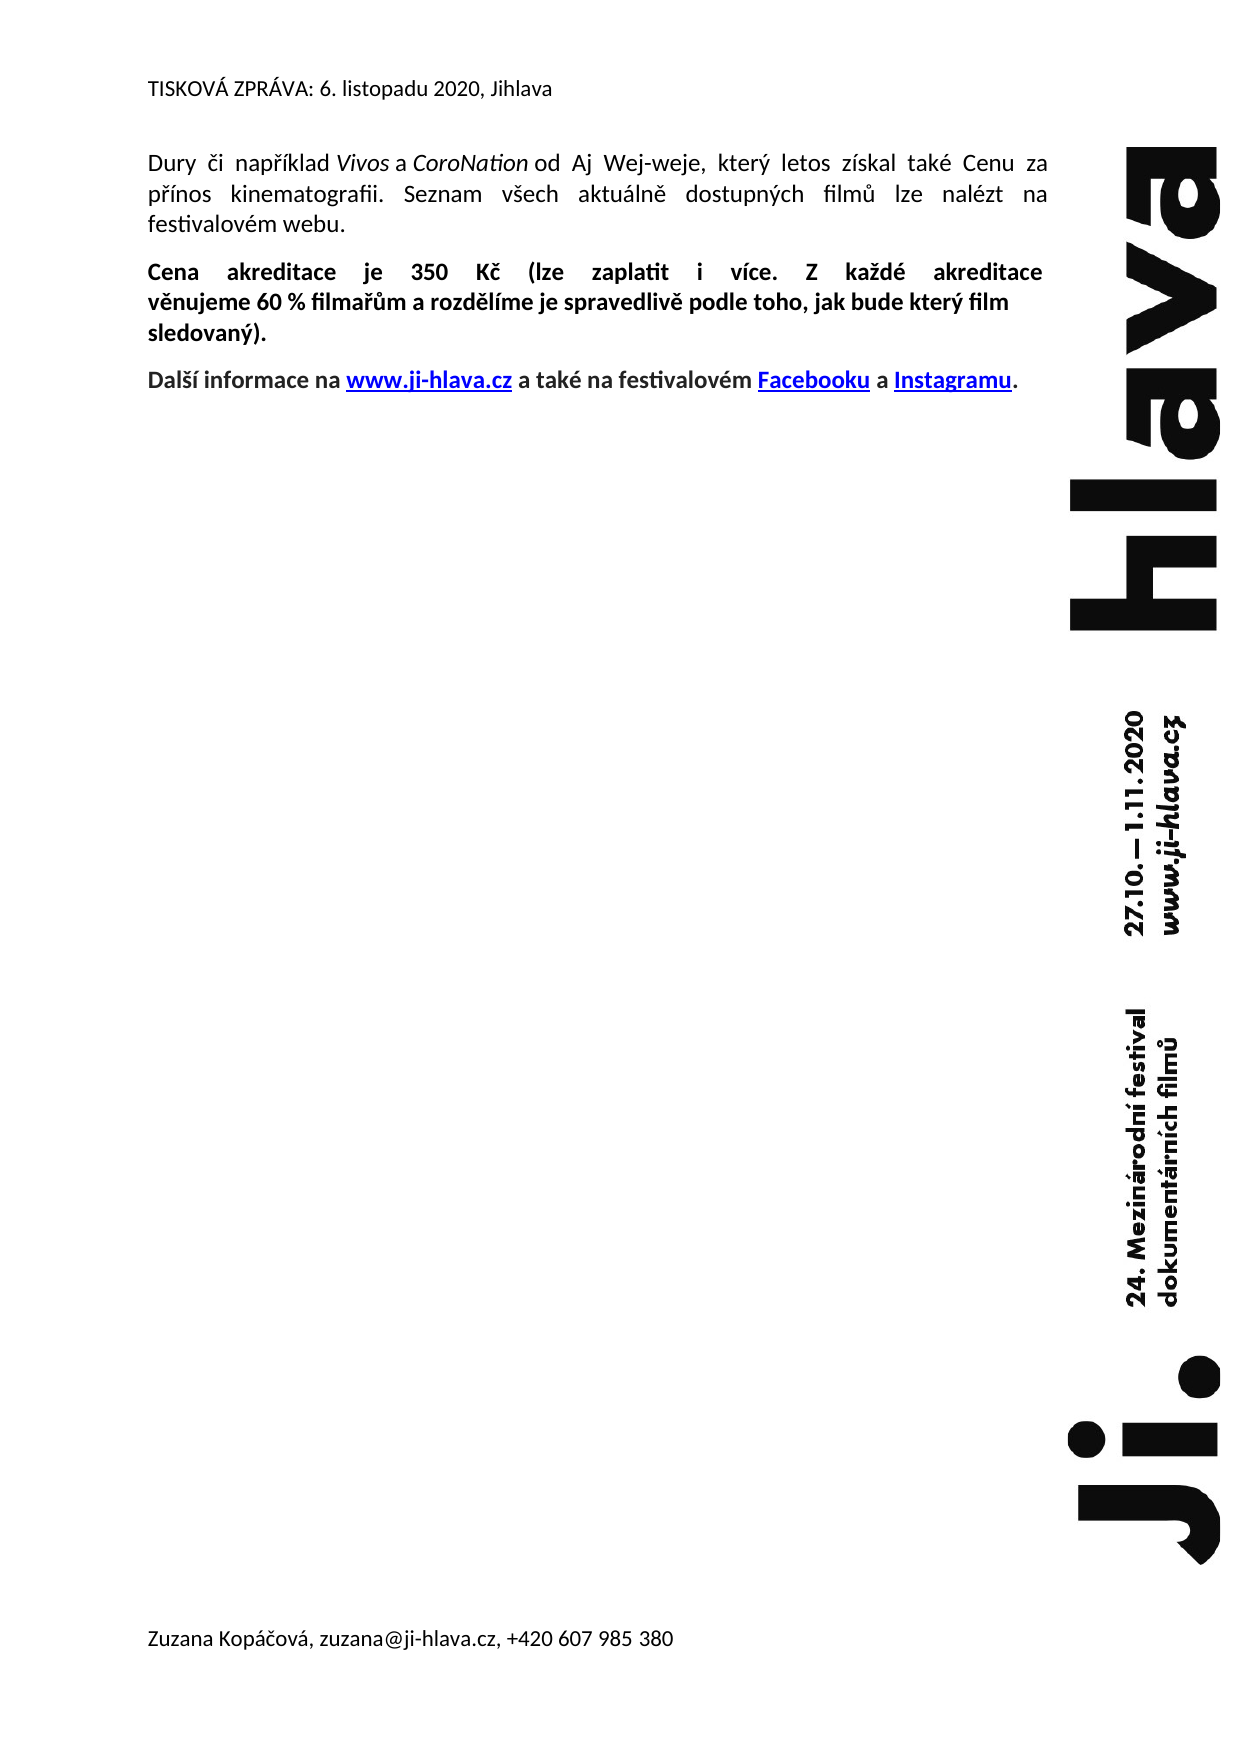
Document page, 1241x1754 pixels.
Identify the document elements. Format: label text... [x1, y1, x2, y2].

text Další informace na www.ji-hlava.cz a také na festivalovém Facebooku a Instagramu. [148, 364, 1043, 394]
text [148, 148, 1067, 239]
picture [1067, 147, 1221, 1565]
text Cena akreditace je 350 Kč (lze zaplatit i více. Z každé akreditace věnujeme 60 % filmařům a rozdělíme je spravedlivě podle toho, jak bude který film sledovaný). [148, 256, 1043, 347]
